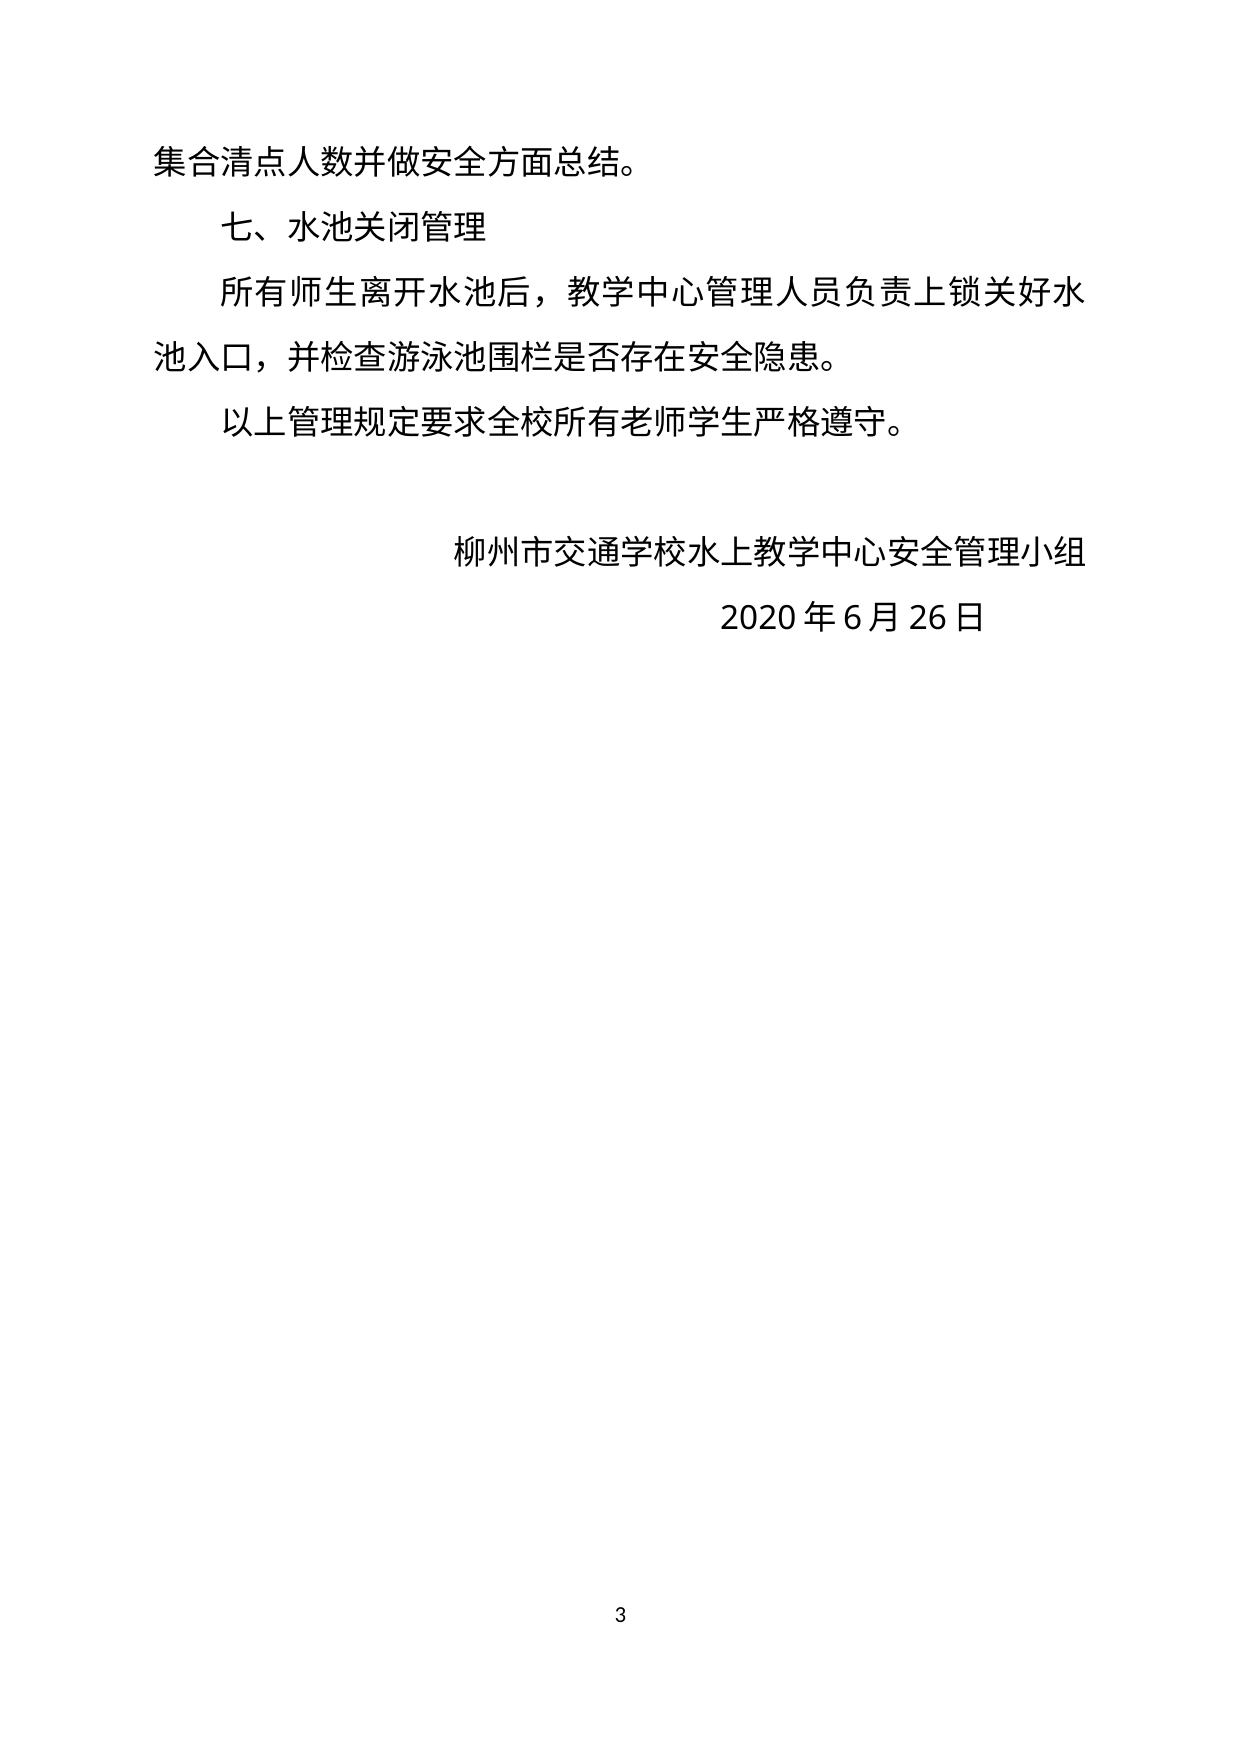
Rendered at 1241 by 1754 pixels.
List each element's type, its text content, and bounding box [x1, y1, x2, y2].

text 以上管理规定要求全校所有老师学生严格遵守。 [153, 388, 1087, 453]
text 所有师生离开水池后，教学中心管理人员负责上锁关好水池入口，并检查游泳池围栏是否存在安全隐患。 [153, 258, 1087, 388]
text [153, 128, 1087, 193]
text 七、水池关闭管理 [153, 193, 1087, 258]
text 柳州市交通学校水上教学中心安全管理小组 [153, 518, 1087, 583]
text 2020年6月26日 [153, 583, 987, 648]
